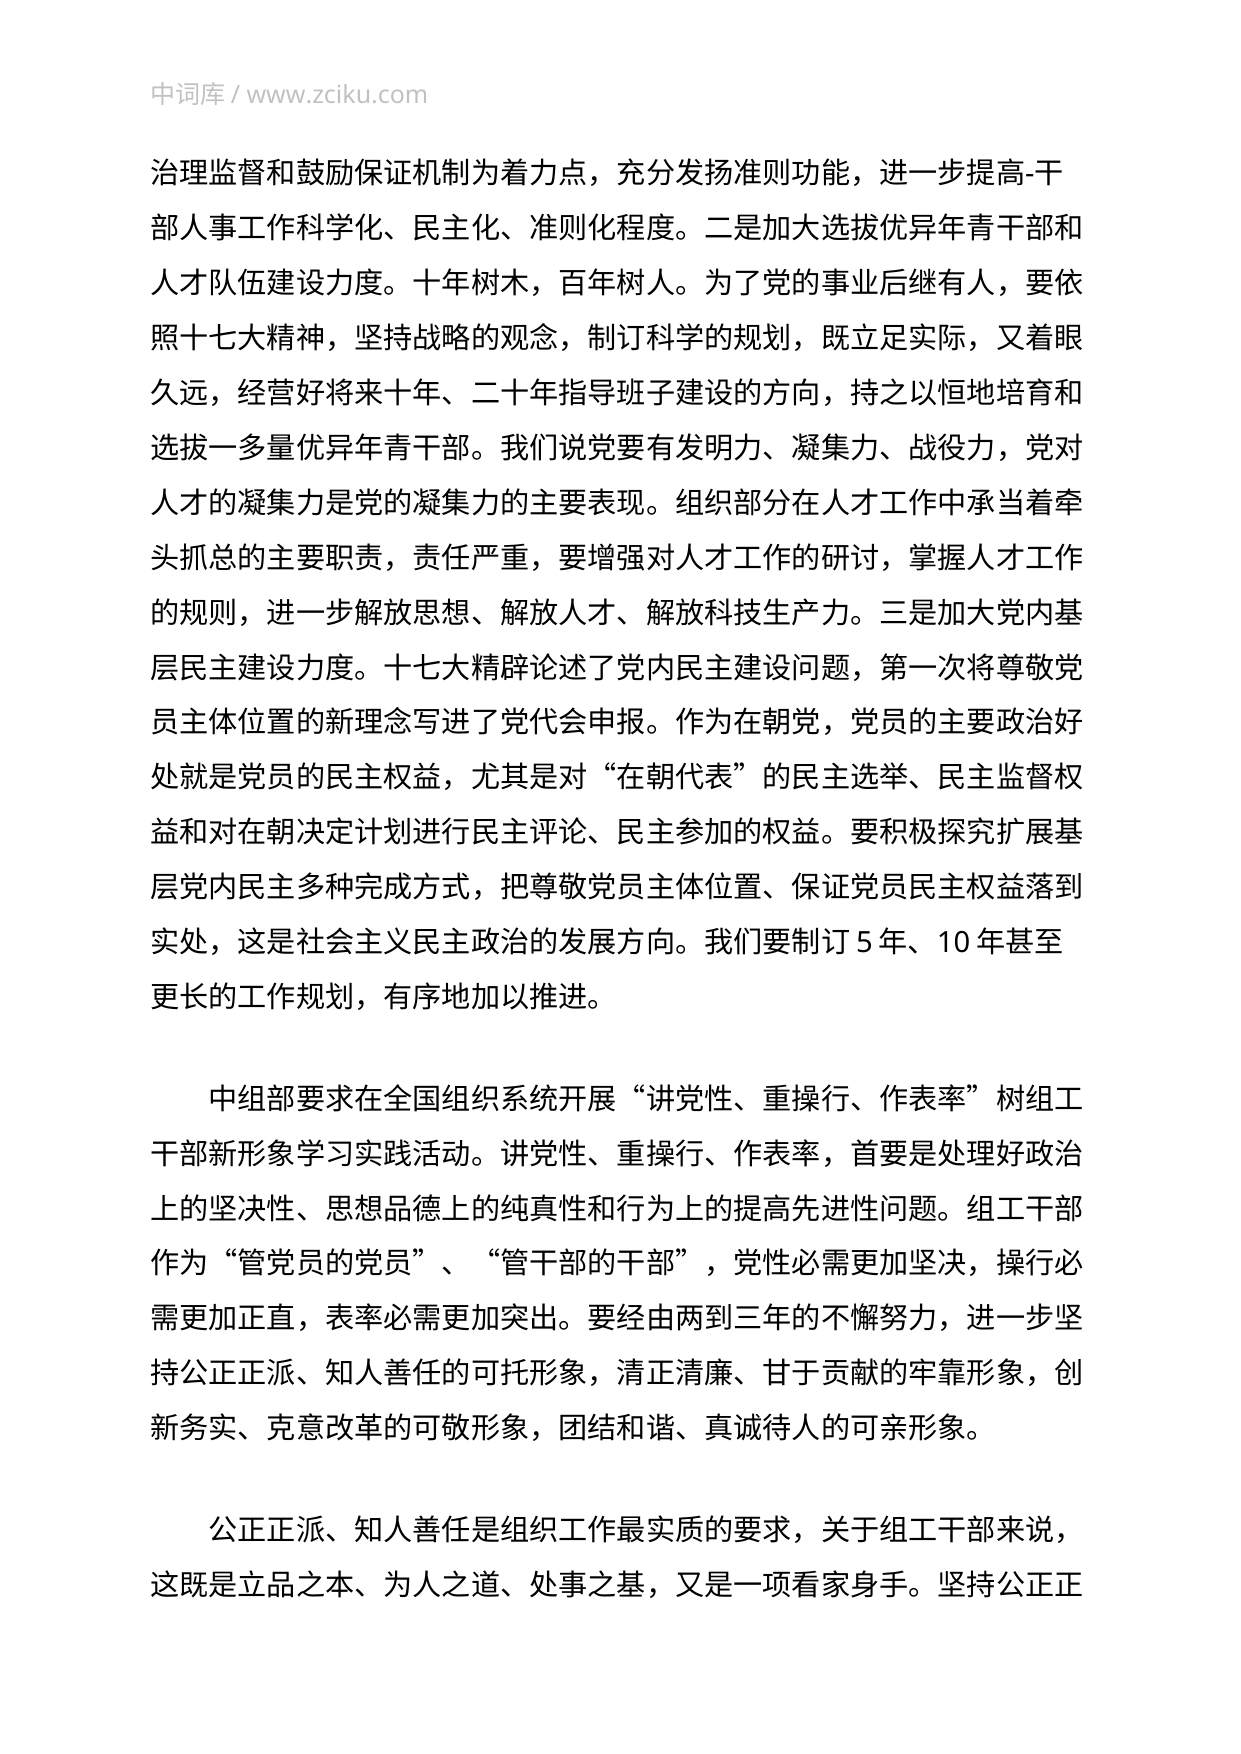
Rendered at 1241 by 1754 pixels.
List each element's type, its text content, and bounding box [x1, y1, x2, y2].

text 中组部要求在全国组织系统开展“讲党性、重操行、作表率”树组工干部新形象学习实践活动。讲党性、重操行、作表率，首要是处理好政治上的坚决性、思想品德上的纯真性和行为上的提高先进性问题。组工干部作为“管党员的党员”、“管干部的干部”，党性必需更加坚决，操行必需更加正直，表率必需更加突出。要经由两到三年的不懈努力，进一步坚持公正正派、知人善任的可托形象，清正清廉、甘于贡献的牢靠形象，创新务实、克意改革的可敬形象，团结和谐、真诚待人的可亲形象。 [150, 1075, 1090, 1447]
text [150, 150, 1090, 1016]
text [150, 1507, 1090, 1604]
